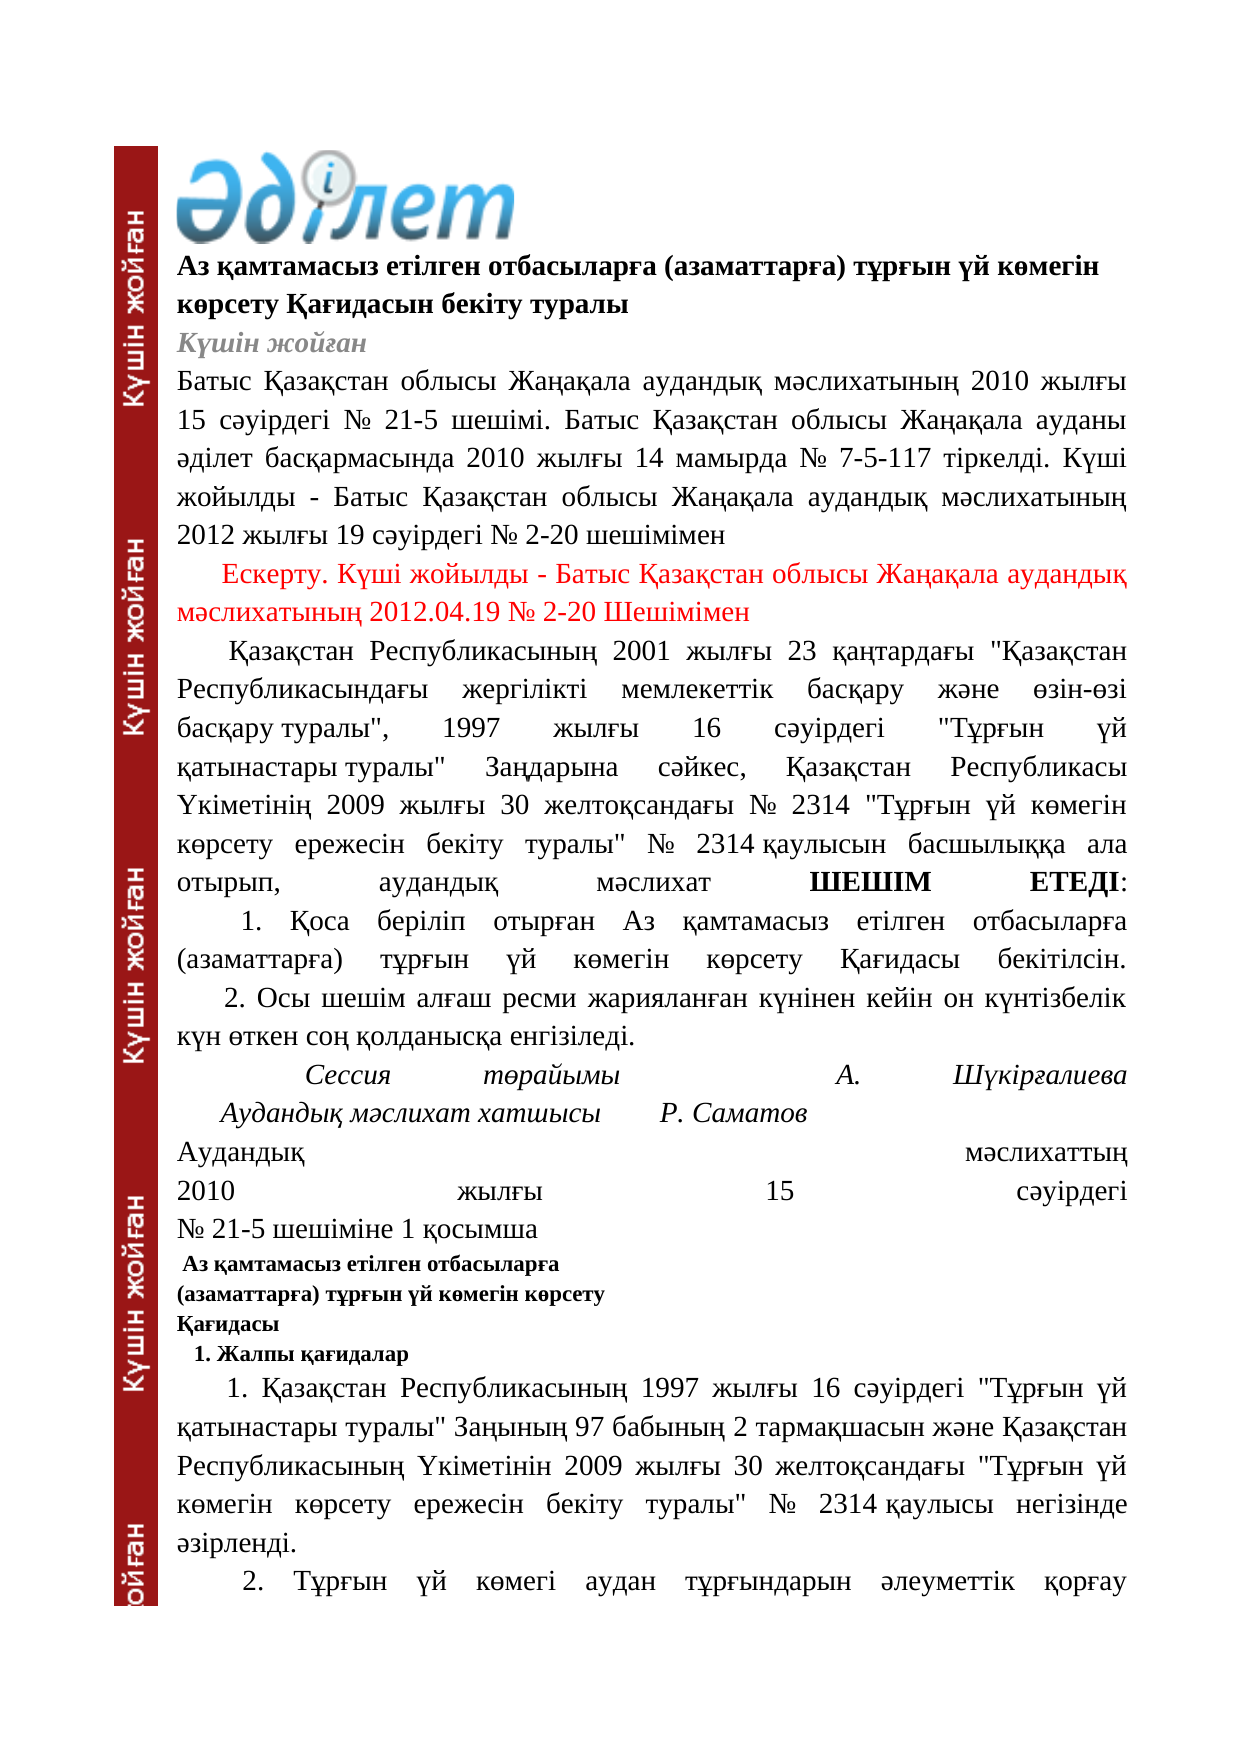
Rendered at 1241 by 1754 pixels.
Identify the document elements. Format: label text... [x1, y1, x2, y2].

text Күшін жойған [112, 325, 1128, 358]
picture [114, 628, 158, 633]
text Сессия төрайымы А. Шүкірғалиева Аудандық мәслихат хатшысы Р. Саматов [112, 1057, 1128, 1129]
picture [114, 1245, 158, 1250]
picture [114, 1052, 158, 1057]
picture [114, 551, 158, 556]
text Аудандық мәслихаттың 2010 жылғы 15 сәуірдегі № 21-5 шешіміне 1 қосымша [112, 1134, 1128, 1245]
text 1. Жалпы қағидалар [112, 1340, 1128, 1367]
picture [114, 1336, 158, 1340]
picture [114, 358, 158, 363]
picture [176, 150, 515, 244]
picture [114, 1367, 158, 1371]
picture [114, 146, 158, 248]
text Аз қамтамасыз етілген отбасыларға (азаматтарға) тұрғын үй көмегін көрсету Қағидасын бекіту туралы [112, 248, 1128, 320]
picture [114, 1597, 158, 1606]
picture [114, 1129, 158, 1134]
text Ескерту. Күші жойылды - Батыс Қазақстан облысы Жаңақала аудандық мәслихатының 2012.04.19 № 2-20 Шешімімен [112, 556, 1128, 628]
picture [114, 320, 158, 325]
text Қазақстан Республикасының 2001 жылғы 23 қаңтардағы "Қазақстан Республикасындағы жергілікті мемлекеттік басқару және өзін-өзі басқару туралы", 1997 жылғы 16 сәуірдегі "Тұрғын үй қатынастары туралы" Заңдарына сәйкес, Қазақстан Республикасы Үкіметінің 2009 жылғы 30 желтоқсандағы № 2314 "Тұрғын үй көмегін көрсету ережесін бекіту туралы" № 2314 қаулысын басшылыққа ала отырып, аудандық мәслихат ШЕШІМ ЕТЕДІ: 1. Қоса беріліп отырған Аз қамтамасыз етілген отбасыларға (азаматтарға) тұрғын үй көмегін көрсету Қағидасы бекітілсін. 2. Осы шешім алғаш ресми жарияланған күнінен кейін он күнтізбелік күн өткен соң қолданысқа енгізіледі. [112, 633, 1128, 1052]
text Батыс Қазақстан облысы Жаңақала аудандық мәслихатының 2010 жылғы 15 сәуірдегі № 21-5 шешімі. Батыс Қазақстан облысы Жаңақала ауданы әділет басқармасында 2010 жылғы 14 мамырда № 7-5-117 тіркелді. Күші жойылды - Батыс Қазақстан облысы Жаңақала аудандық мәслихатының 2012 жылғы 19 сәуірдегі № 2-20 шешімімен [112, 363, 1128, 551]
text Аз қамтамасыз етілген отбасыларға (азаматтарға) тұрғын үй көмегін көрсету Қағидасы [112, 1250, 1128, 1336]
